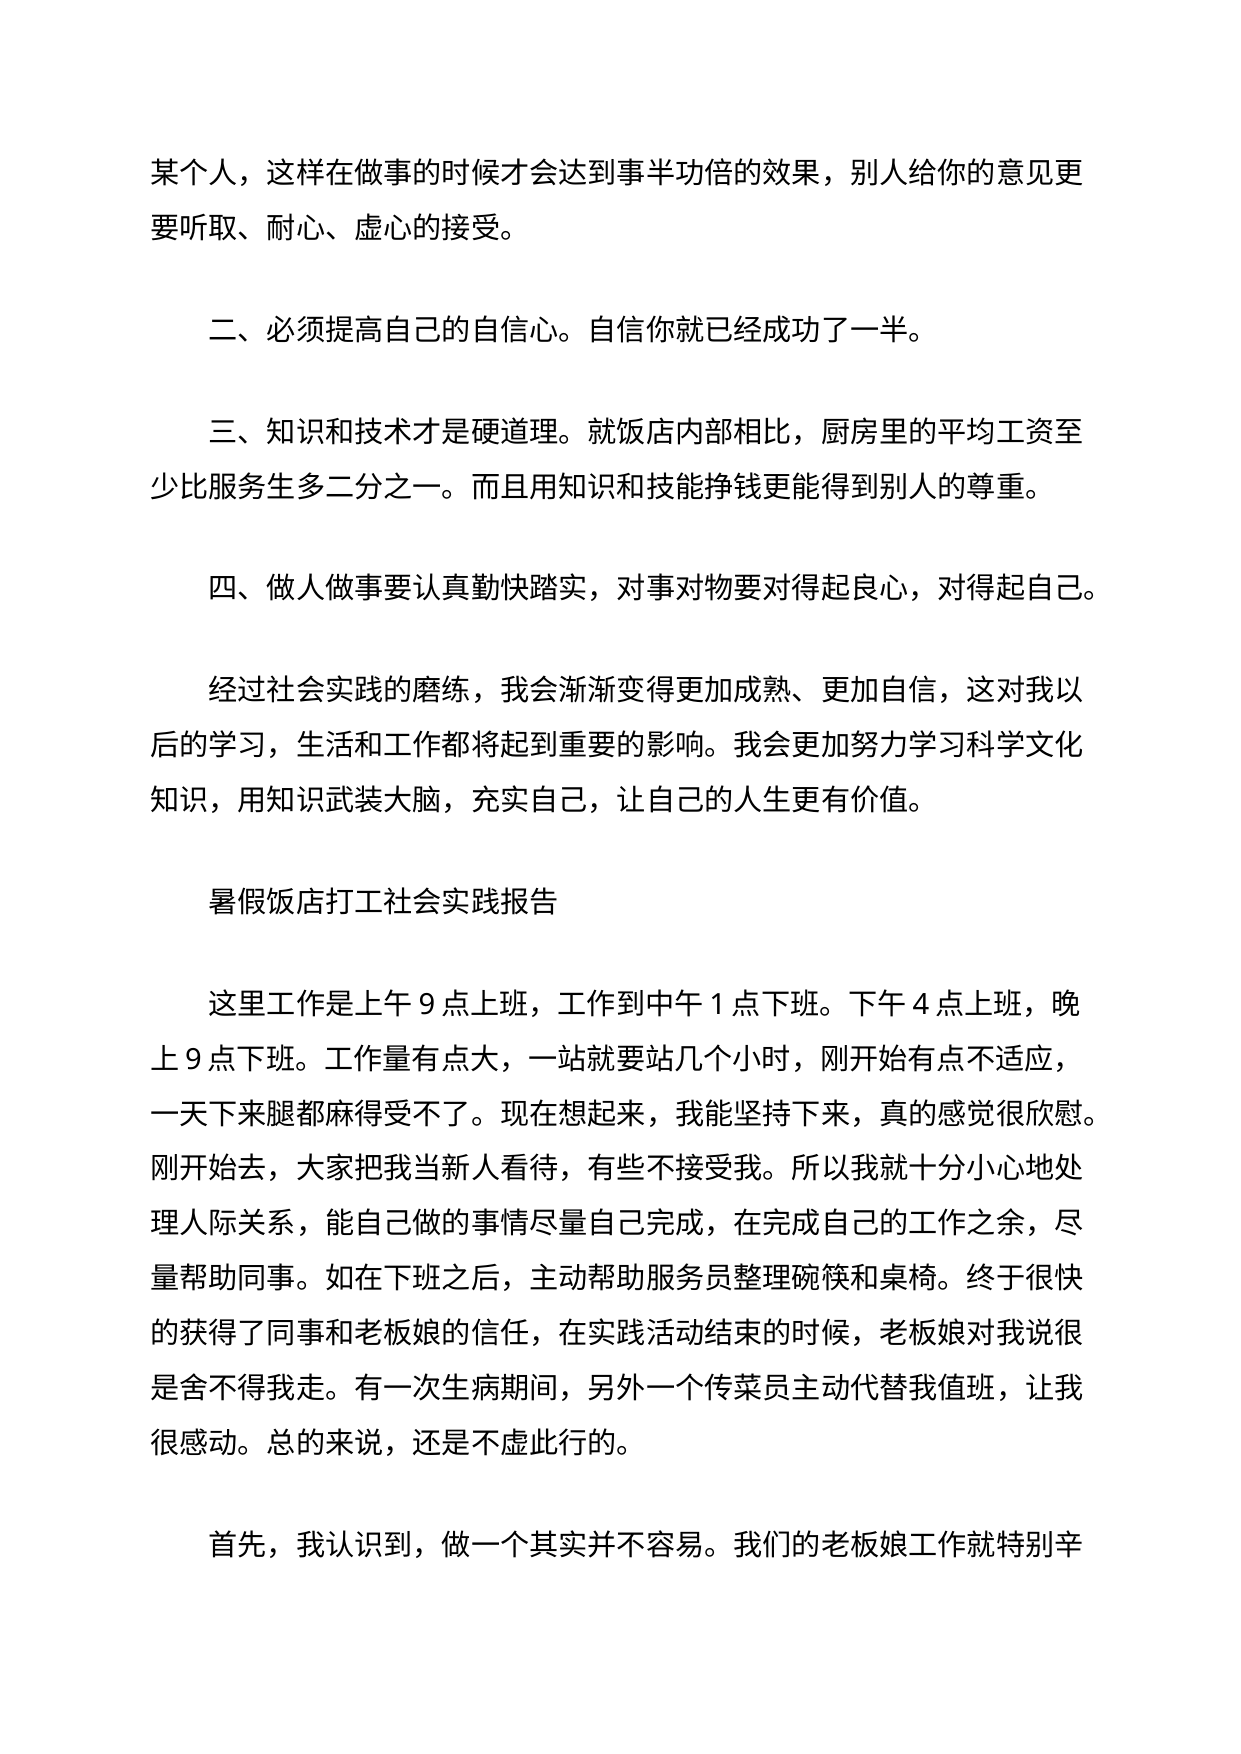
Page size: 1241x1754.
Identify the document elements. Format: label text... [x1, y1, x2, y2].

text 暑假饭店打工社会实践报告 [150, 878, 1090, 921]
text 这里工作是上午9点上班，工作到中午1点下班。下午4点上班，晚上9点下班。工作量有点大，一站就要站几个小时，刚开始有点不适应，一天下来腿都麻得受不了。现在想起来，我能坚持下来，真的感觉很欣慰。刚开始去，大家把我当新人看待，有些不接受我。所以我就十分小心地处理人际关系，能自己做的事情尽量自己完成，在完成自己的工作之余，尽量帮助同事。如在下班之后，主动帮助服务员整理碗筷和桌椅。终于很快的获得了同事和老板娘的信任，在实践活动结束的时候，老板娘对我说很是舍不得我走。有一次生病期间，另外一个传菜员主动代替我值班，让我很感动。总的来说，还是不虚此行的。 [150, 980, 1090, 1462]
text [150, 150, 1090, 247]
text 四、做人做事要认真勤快踏实，对事对物要对得起良心，对得起自己。 [150, 565, 1090, 607]
text 二、必须提高自己的自信心。自信你就已经成功了一半。 [150, 307, 1090, 349]
text 三、知识和技术才是硬道理。就饭店内部相比，厨房里的平均工资至少比服务生多二分之一。而且用知识和技能挣钱更能得到别人的尊重。 [150, 408, 1090, 506]
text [150, 1521, 1090, 1564]
text 经过社会实践的磨练，我会渐渐变得更加成熟、更加自信，这对我以后的学习，生活和工作都将起到重要的影响。我会更加努力学习科学文化知识，用知识武装大脑，充实自己，让自己的人生更有价值。 [150, 667, 1090, 819]
